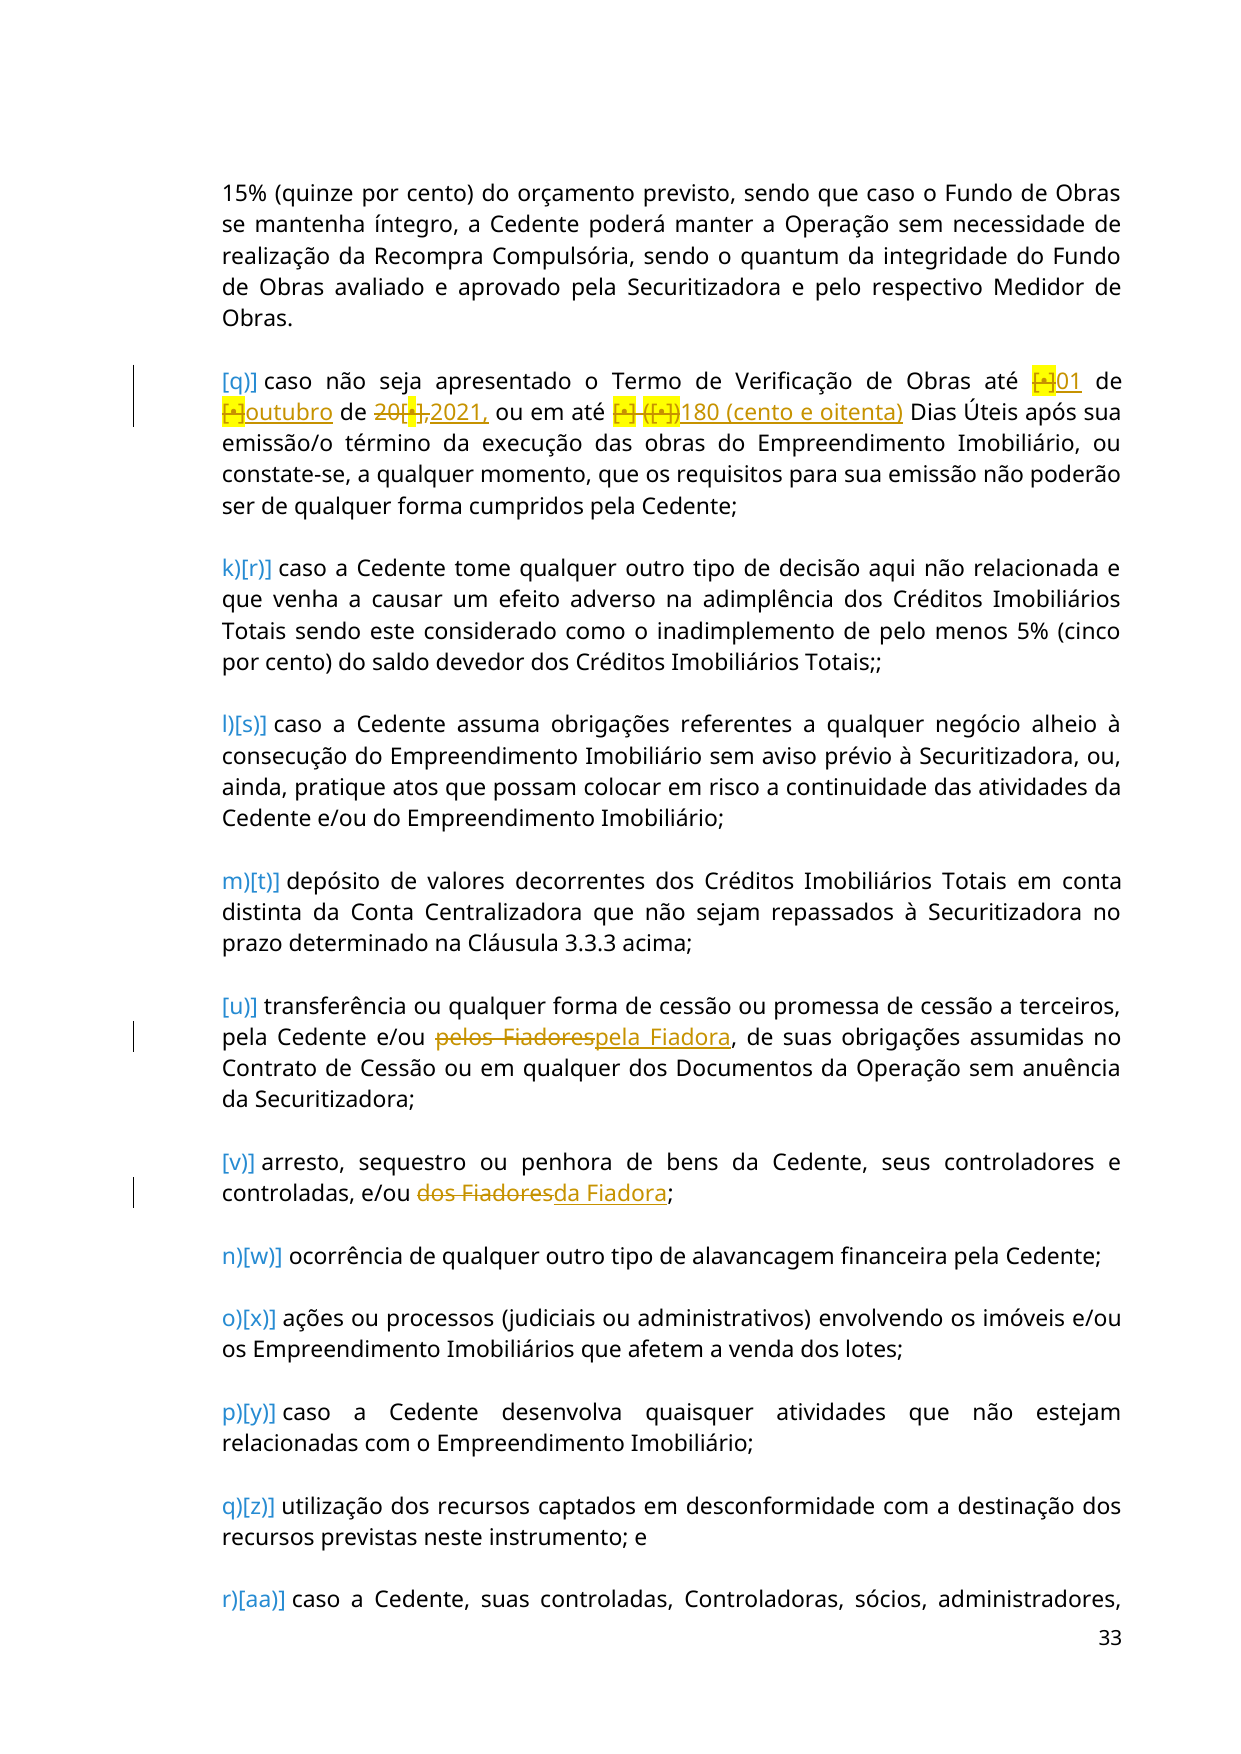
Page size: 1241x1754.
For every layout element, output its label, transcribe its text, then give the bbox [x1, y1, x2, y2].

list ações ou processos (judiciais ou administrativos) envolvendo os imóveis e/ou os Empreendimento Imobiliários que afetem a venda dos lotes; [222, 1302, 1122, 1365]
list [222, 1583, 1122, 1615]
list ocorrência de qualquer outro tipo de alavancagem financeira pela Cedente; [222, 1240, 1122, 1271]
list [222, 177, 1122, 333]
list caso a Cedente desenvolva quaisquer atividades que não estejam relacionadas com o Empreendimento Imobiliário; [222, 1396, 1122, 1458]
list depósito de valores decorrentes dos Créditos Imobiliários Totais em conta distinta da Conta Centralizadora que não sejam repassados à Securitizadora no prazo determinado na Cláusula 3.3.3 acima; [222, 865, 1122, 958]
list utilização dos recursos captados em desconformidade com a destinação dos recursos previstas neste instrumento; e [222, 1490, 1122, 1552]
list arresto, sequestro ou penhora de bens da Cedente, seus controladores e controladas, e/ou ; [222, 1146, 1122, 1208]
list caso não seja apresentado o Termo de Verificação de Obras até de de ou em até Dias Úteis após sua emissão/o término da execução das obras do Empreendimento Imobiliário, ou constate-se, a qualquer momento, que os requisitos para sua emissão não poderão ser de qualquer forma cumpridos pela Cedente; [222, 365, 1122, 521]
list transferência ou qualquer forma de cessão ou promessa de cessão a terceiros, pela Cedente e/ou , de suas obrigações assumidas no Contrato de Cessão ou em qualquer dos Documentos da Operação sem anuência da Securitizadora; [222, 990, 1122, 1115]
list caso a Cedente assuma obrigações referentes a qualquer negócio alheio à consecução do Empreendimento Imobiliário sem aviso prévio à Securitizadora, ou, ainda, pratique atos que possam colocar em risco a continuidade das atividades da Cedente e/ou do Empreendimento Imobiliário; [222, 708, 1122, 833]
list caso a Cedente tome qualquer outro tipo de decisão aqui não relacionada e que venha a causar um efeito adverso na adimplência dos Créditos Imobiliários Totais sendo este considerado como o inadimplemento de pelo menos 5% (cinco por cento) do saldo devedor dos Créditos Imobiliários Totais;; [222, 552, 1122, 677]
